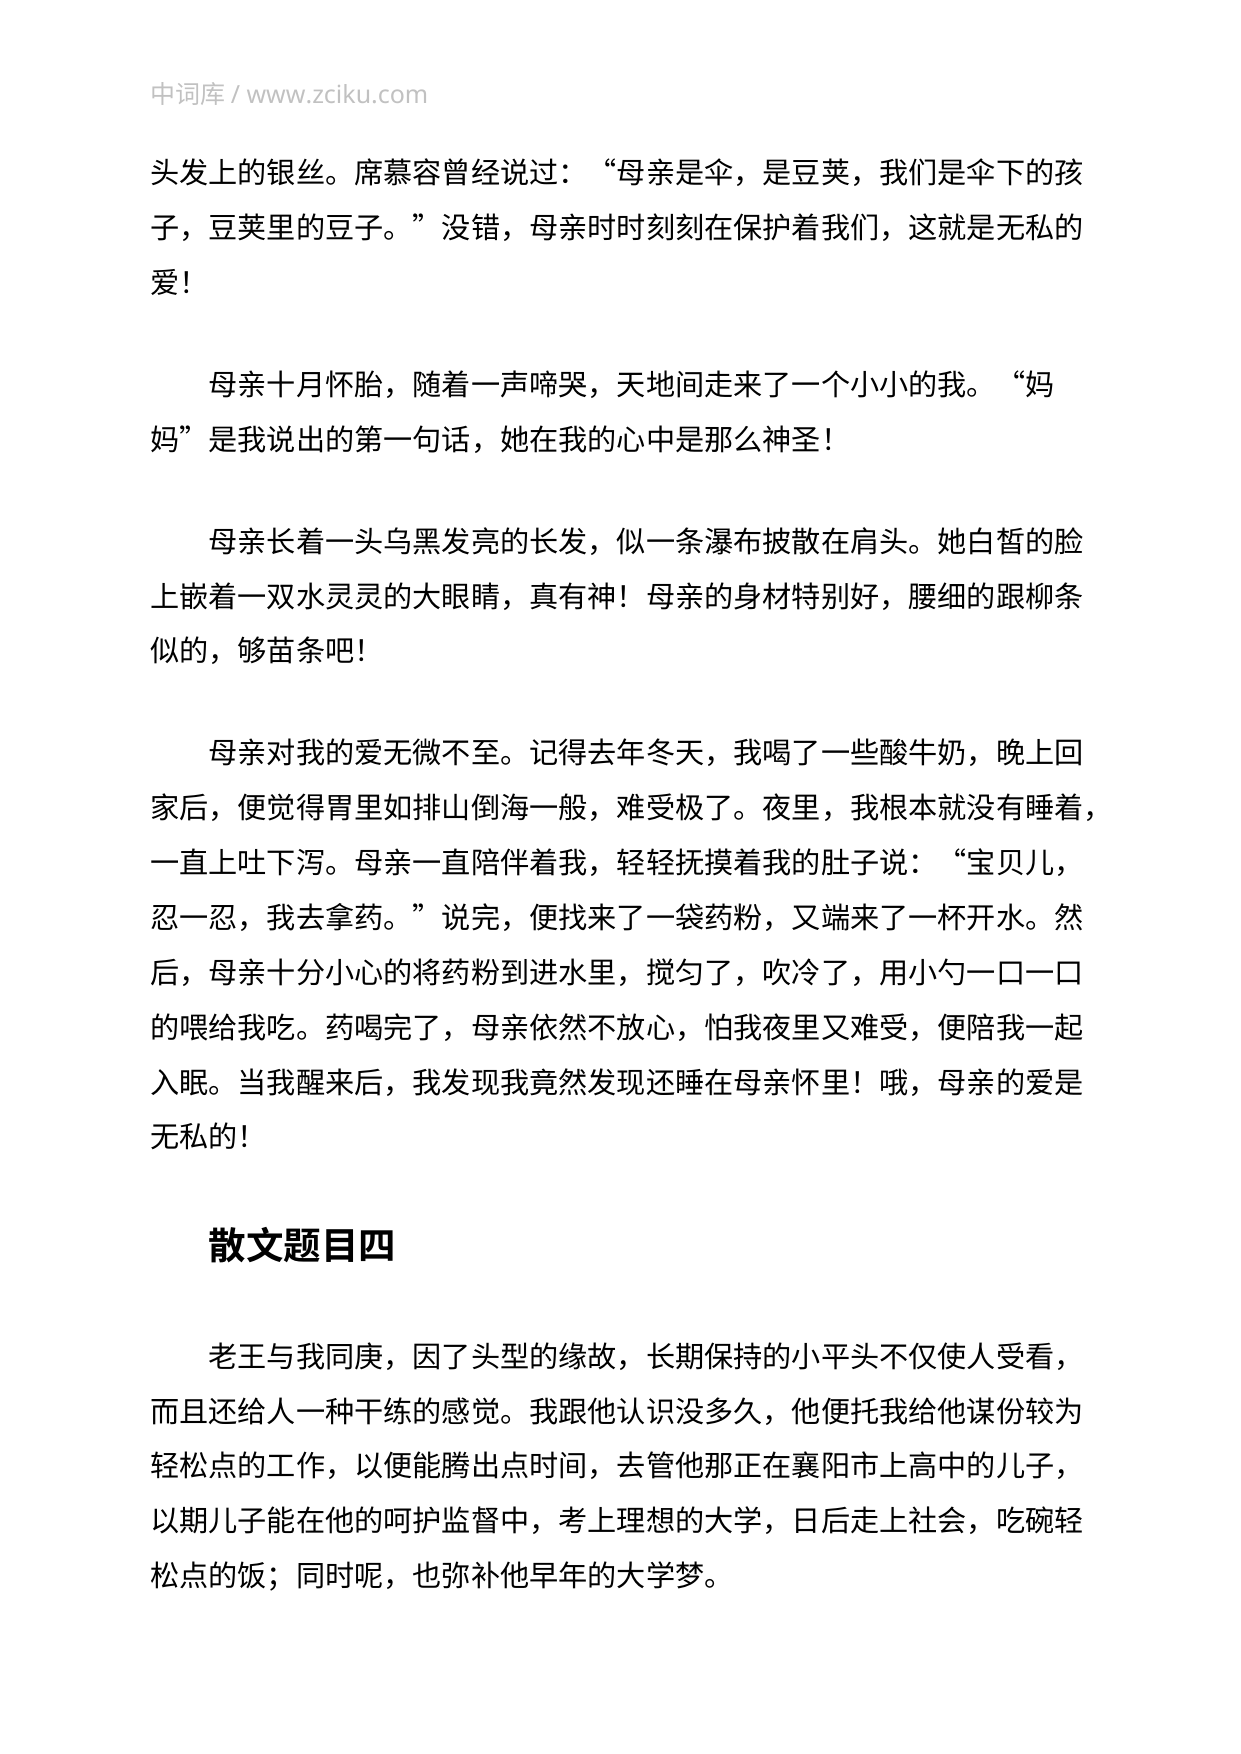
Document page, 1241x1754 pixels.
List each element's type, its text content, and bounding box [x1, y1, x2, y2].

text 散文题目四 [150, 1216, 1090, 1270]
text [150, 150, 1090, 302]
text 母亲对我的爱无微不至。记得去年冬天，我喝了一些酸牛奶，晚上回家后，便觉得胃里如排山倒海一般，难受极了。夜里，我根本就没有睡着，一直上吐下泻。母亲一直陪伴着我，轻轻抚摸着我的肚子说：“宝贝儿，忍一忍，我去拿药。”说完，便找来了一袋药粉，又端来了一杯开水。然后，母亲十分小心的将药粉到进水里，搅匀了，吹冷了，用小勺一口一口的喂给我吃。药喝完了，母亲依然不放心，怕我夜里又难受，便陪我一起入眠。当我醒来后，我发现我竟然发现还睡在母亲怀里！哦，母亲的爱是无私的！ [150, 730, 1090, 1156]
text 母亲十月怀胎，随着一声啼哭，天地间走来了一个小小的我。“妈妈”是我说出的第一句话，她在我的心中是那么神圣！ [150, 362, 1090, 459]
text 老王与我同庚，因了头型的缘故，长期保持的小平头不仅使人受看，而且还给人一种干练的感觉。我跟他认识没多久，他便托我给他谋份较为轻松点的工作，以便能腾出点时间，去管他那正在襄阳市上高中的儿子，以期儿子能在他的呵护监督中，考上理想的大学，日后走上社会，吃碗轻松点的饭；同时呢，也弥补他早年的大学梦。 [150, 1333, 1090, 1595]
text 母亲长着一头乌黑发亮的长发，似一条瀑布披散在肩头。她白皙的脸上嵌着一双水灵灵的大眼睛，真有神！母亲的身材特别好，腰细的跟柳条似的，够苗条吧！ [150, 518, 1090, 670]
